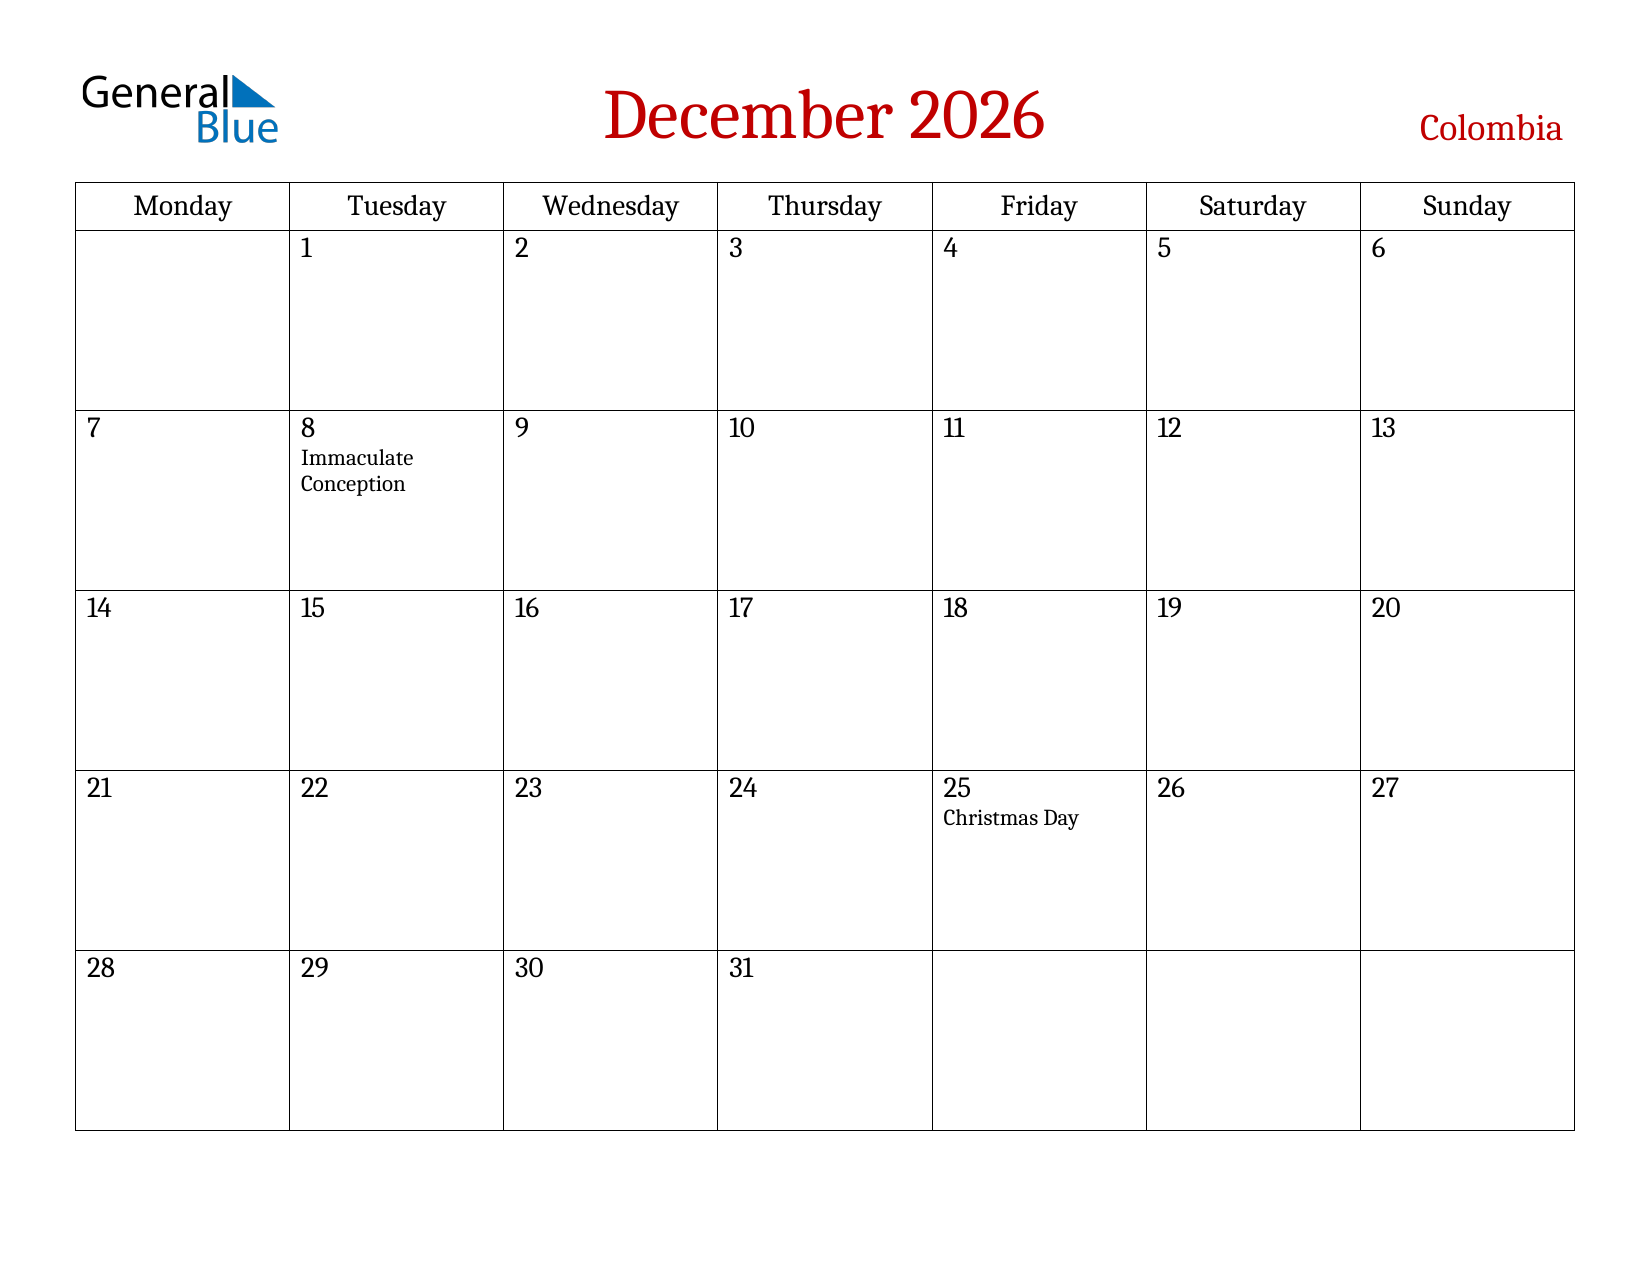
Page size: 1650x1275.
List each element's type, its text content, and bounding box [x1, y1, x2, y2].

table_cell [933, 265, 1146, 410]
table_cell 16 [504, 591, 717, 625]
table_cell 21 [76, 771, 289, 805]
table_cell [1361, 445, 1574, 590]
table_cell Christmas Day [933, 805, 1146, 950]
table_cell [504, 985, 717, 1130]
table_cell [504, 445, 717, 590]
table_cell Saturday [1147, 183, 1360, 230]
table_cell 18 [933, 591, 1146, 625]
table_cell 10 [718, 411, 932, 444]
table_cell [1147, 951, 1360, 985]
table_cell [1361, 805, 1574, 950]
table_cell 14 [76, 591, 289, 625]
table_cell 26 [1147, 771, 1360, 805]
table_cell [504, 625, 717, 770]
table_cell 31 [718, 951, 932, 985]
table_cell 2 [504, 231, 717, 264]
table_header Colombia [1146, 75, 1574, 182]
table_cell [718, 985, 932, 1130]
table_cell 25 [933, 771, 1146, 805]
table_cell 27 [1361, 771, 1574, 805]
table_cell 4 [933, 231, 1146, 264]
table_cell [933, 625, 1146, 770]
table_cell 12 [1147, 411, 1360, 444]
table_cell [76, 231, 289, 264]
table_cell 9 [504, 411, 717, 444]
table_cell Monday [76, 183, 289, 230]
table_cell [290, 985, 503, 1130]
table_cell [290, 265, 503, 410]
table_cell [1361, 985, 1574, 1130]
table_cell [504, 805, 717, 950]
table_cell [1361, 625, 1574, 770]
table_cell Friday [933, 183, 1146, 230]
table_cell [1361, 265, 1574, 410]
picture [82, 75, 278, 143]
table_cell Sunday [1361, 183, 1574, 230]
table_cell 11 [933, 411, 1146, 444]
table_cell 29 [290, 951, 503, 985]
table_cell [76, 805, 289, 950]
table_header December 2026 [504, 75, 1146, 182]
table_cell 30 [504, 951, 717, 985]
table_cell 1 [290, 231, 503, 264]
table_cell [1147, 265, 1360, 410]
table_cell [933, 951, 1146, 985]
table_cell [76, 625, 289, 770]
table_cell [1147, 805, 1360, 950]
table_cell 22 [290, 771, 503, 805]
table_cell 3 [718, 231, 932, 264]
table_cell [718, 265, 932, 410]
table_cell [1147, 445, 1360, 590]
table_cell 13 [1361, 411, 1574, 444]
table_cell 19 [1147, 591, 1360, 625]
table_cell 6 [1361, 231, 1574, 264]
table_cell [504, 265, 717, 410]
table_cell Immaculate Conception [290, 445, 503, 590]
table_cell 15 [290, 591, 503, 625]
table_cell [1147, 625, 1360, 770]
table_cell 5 [1147, 231, 1360, 264]
table_cell [933, 985, 1146, 1130]
table_cell [718, 805, 932, 950]
table_cell [718, 625, 932, 770]
table_cell 28 [76, 951, 289, 985]
table_cell 23 [504, 771, 717, 805]
table_cell [1361, 951, 1574, 985]
table_cell 20 [1361, 591, 1574, 625]
table_cell 17 [718, 591, 932, 625]
table_cell 24 [718, 771, 932, 805]
table_cell [76, 265, 289, 410]
table_header [76, 75, 503, 182]
table_cell 7 [76, 411, 289, 444]
table_cell [718, 445, 932, 590]
table_cell [290, 805, 503, 950]
table_cell Tuesday [290, 183, 503, 230]
table_cell Wednesday [504, 183, 717, 230]
table_cell [290, 625, 503, 770]
table_cell [76, 985, 289, 1130]
table_cell [76, 445, 289, 590]
table_cell Thursday [718, 183, 932, 230]
table_cell [933, 445, 1146, 590]
table_cell 8 [290, 411, 503, 444]
table_cell [1147, 985, 1360, 1130]
